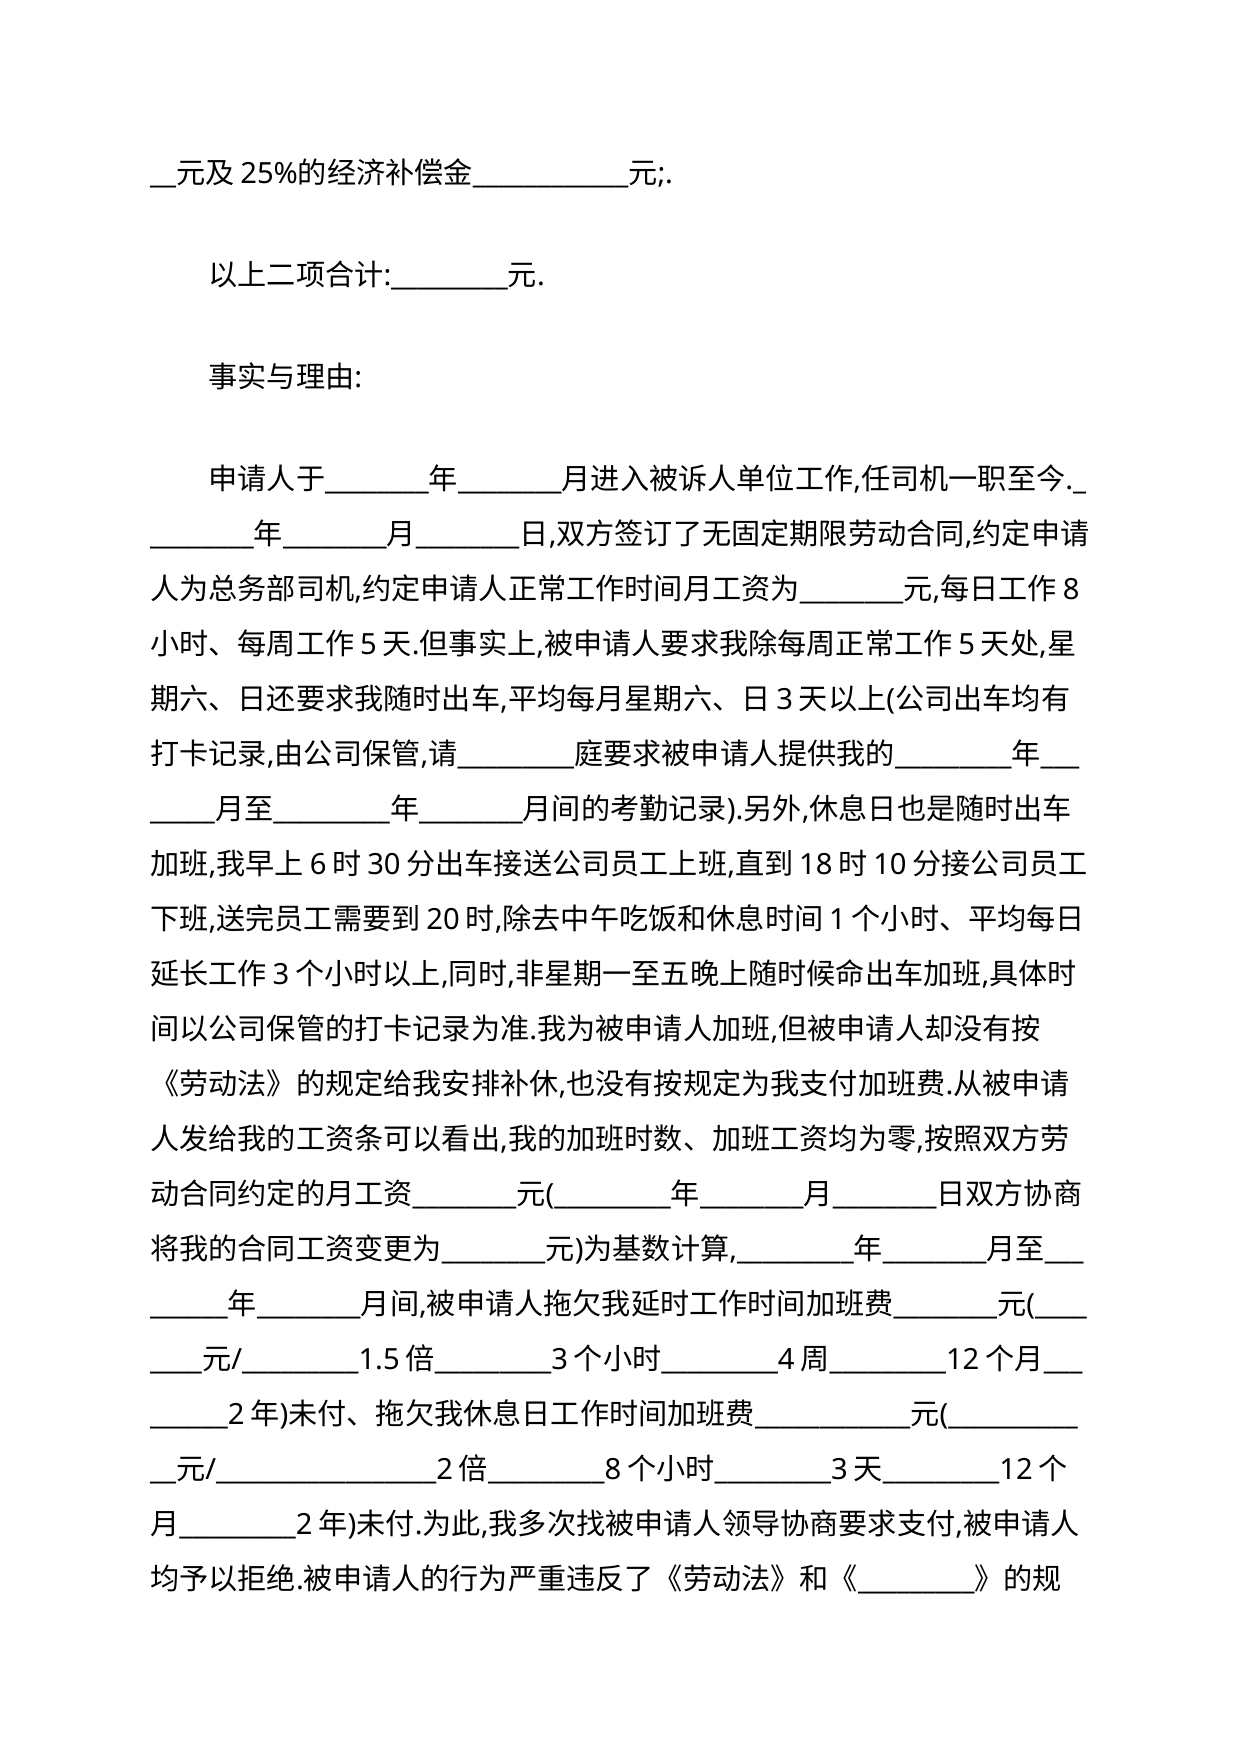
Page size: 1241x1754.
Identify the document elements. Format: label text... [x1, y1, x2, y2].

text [150, 456, 1090, 1598]
text 事实与理由: [150, 354, 1090, 396]
text 以上二项合计:_________元. [150, 252, 1090, 294]
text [150, 150, 1090, 192]
